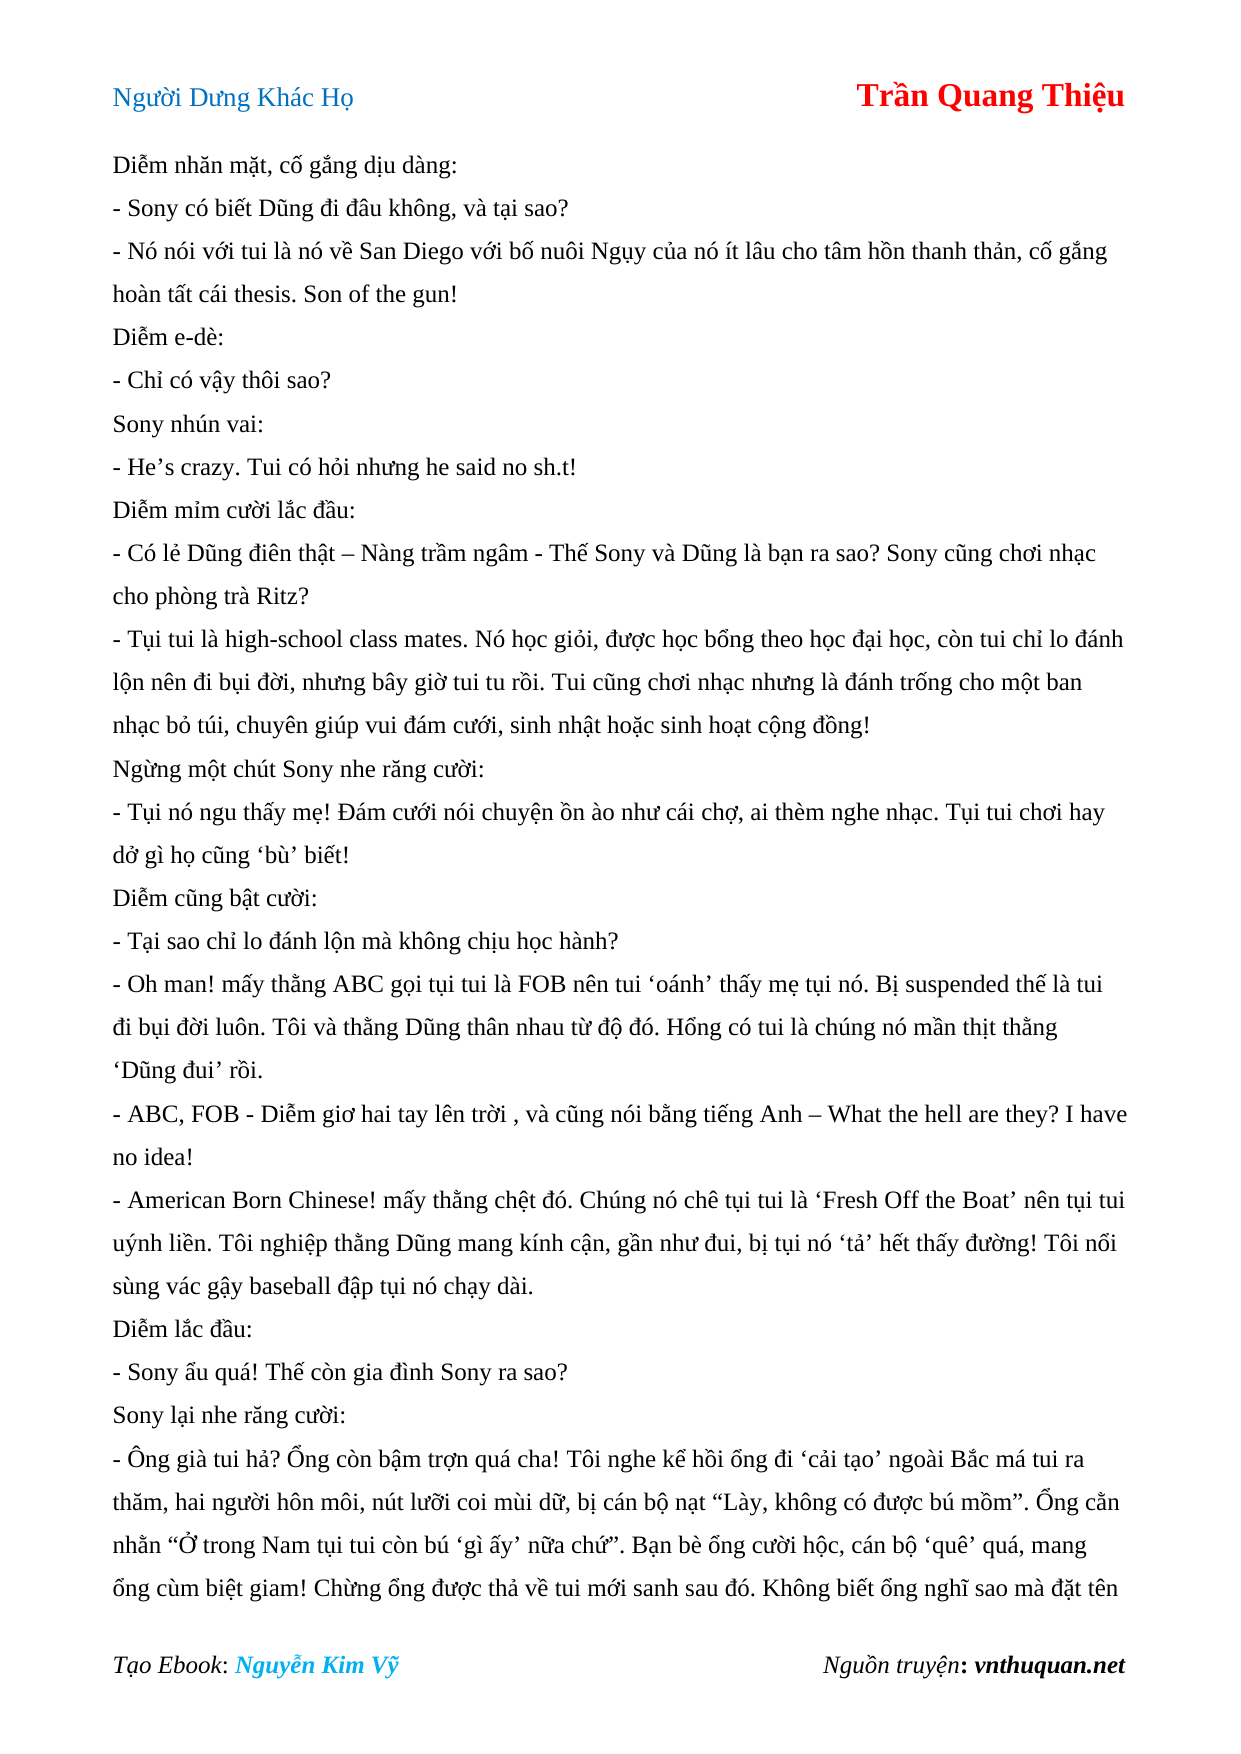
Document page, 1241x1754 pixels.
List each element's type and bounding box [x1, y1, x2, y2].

text [112, 150, 1128, 1602]
